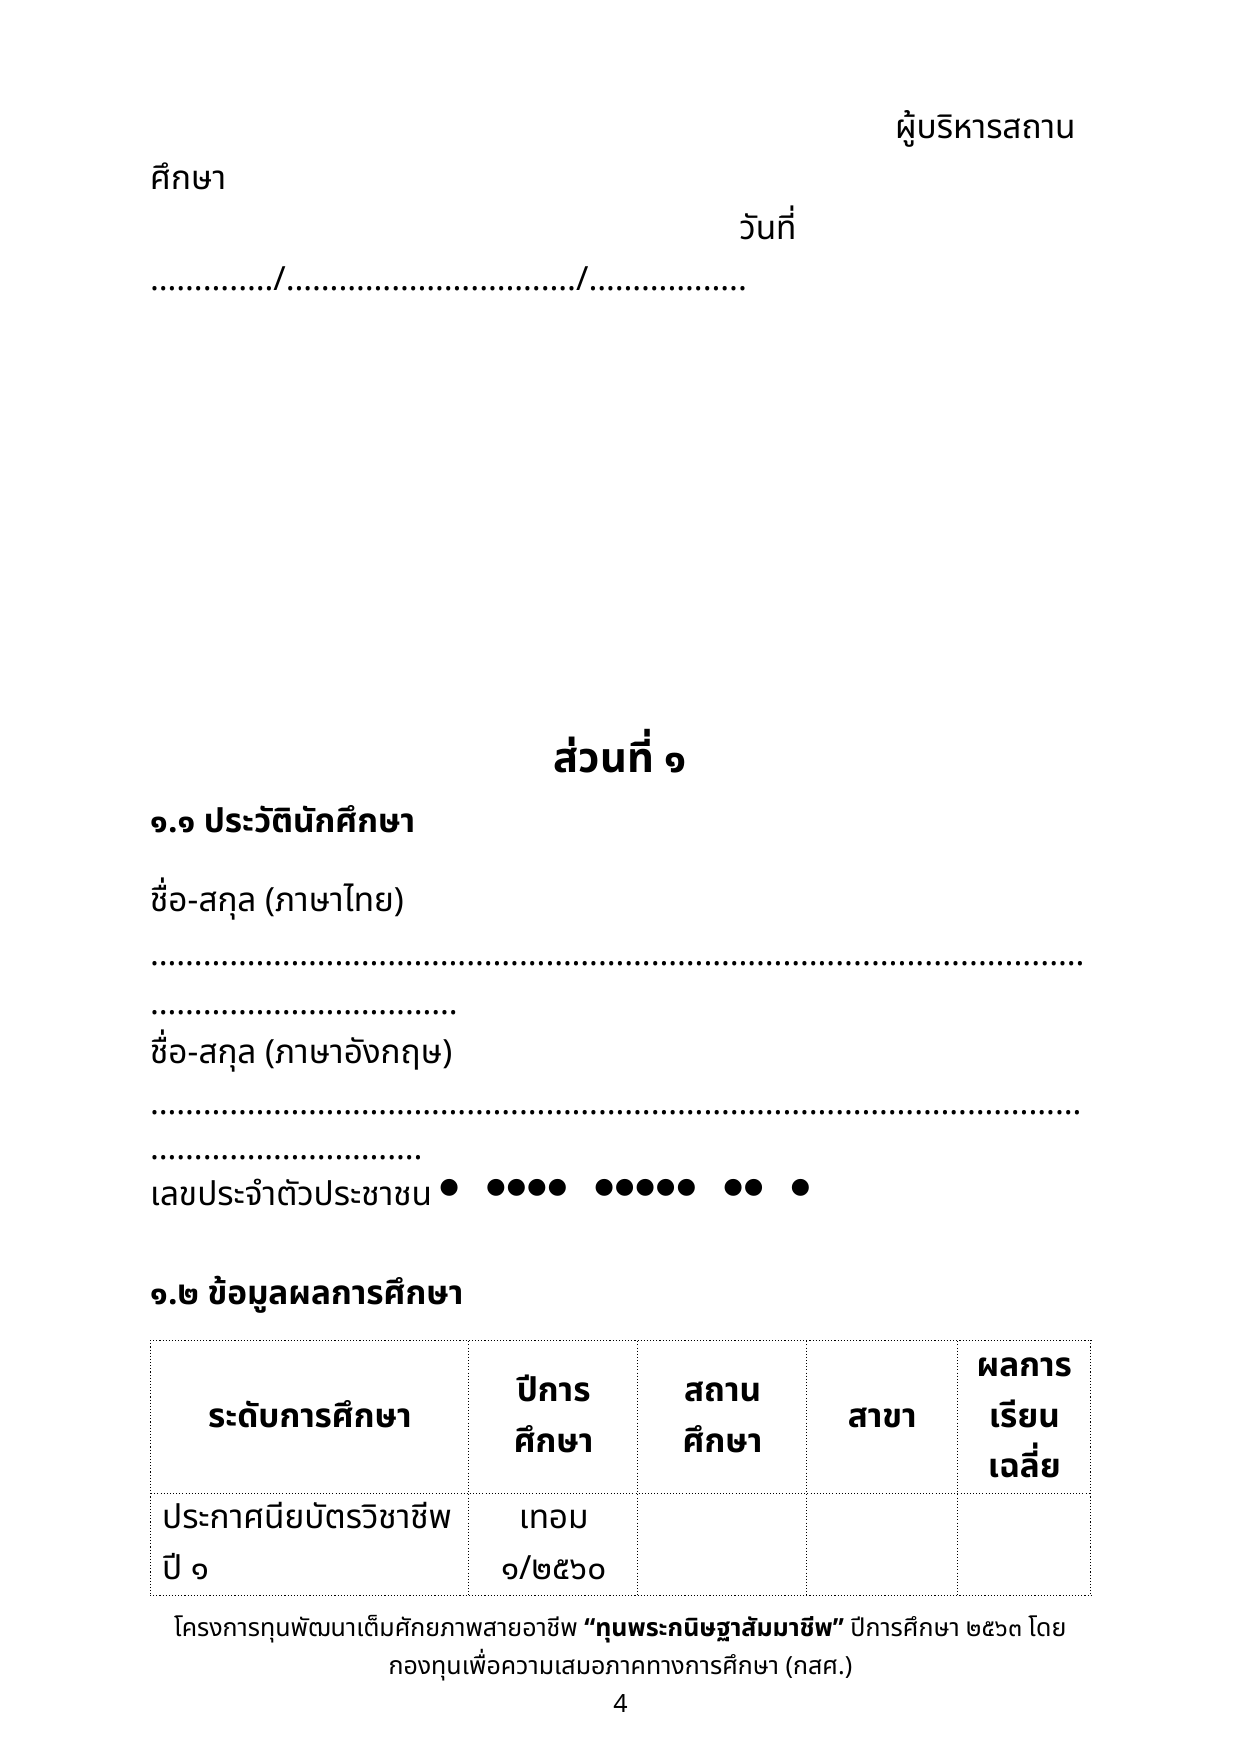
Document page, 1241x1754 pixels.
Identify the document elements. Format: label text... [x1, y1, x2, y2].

table_cell [807, 1493, 957, 1594]
table_header ผลการเรียนเฉลี่ย [958, 1340, 1091, 1492]
text ๑.๑ ประวัตินักศึกษา [150, 796, 1090, 847]
table_header สถานศึกษา [638, 1340, 807, 1492]
table_header ระดับการศึกษา [151, 1340, 469, 1492]
text วันที่ ………..…/………………….…….…./……….…….. [150, 204, 1090, 305]
text ผู้บริหารสถานศึกษา [150, 103, 1090, 204]
text ชื่อ-สกุล (ภาษาไทย) …………………………………………………………………….........................…………………………..…… [150, 876, 1090, 1024]
text ส่วนที่ ๑ [150, 728, 1090, 791]
text ชื่อ-สกุล (ภาษาอังกฤษ) ……………………………………………………………………………………….………………………………. [150, 1028, 1090, 1169]
table_cell [958, 1493, 1091, 1594]
table_cell [638, 1493, 807, 1594]
text ๑.๒ ข้อมูลผลการศึกษา [150, 1269, 1090, 1319]
table_header ปีการศึกษา [469, 1340, 638, 1492]
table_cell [151, 1493, 469, 1594]
table_header สาขา [807, 1340, 957, 1492]
table_cell เทอม ๑/๒๕๖๐ [469, 1493, 638, 1594]
text เลขประจำตัวประชาชน [150, 1169, 1090, 1220]
